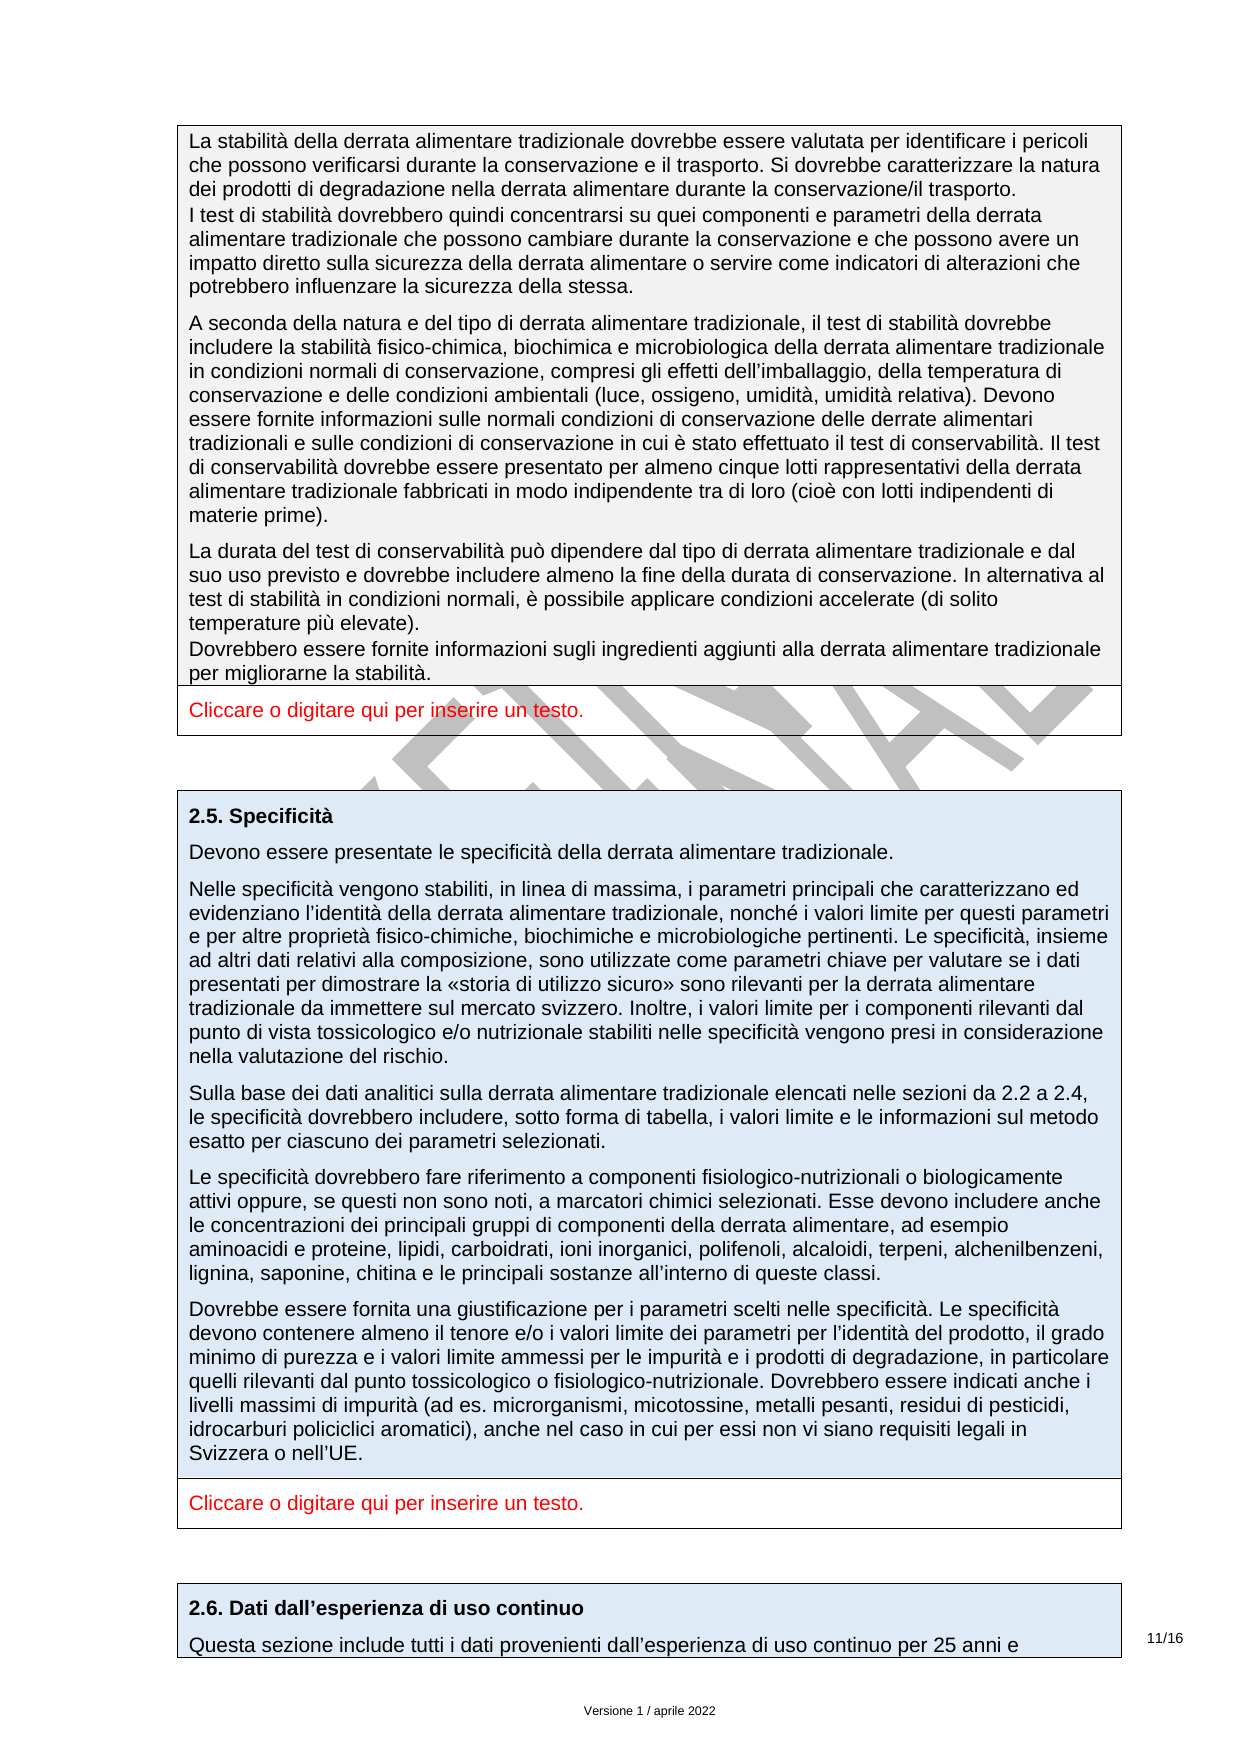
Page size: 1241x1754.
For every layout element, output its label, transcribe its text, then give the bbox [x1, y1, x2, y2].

table_cell [178, 1479, 1121, 1527]
table_cell [178, 686, 1121, 735]
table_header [178, 1584, 1121, 1657]
table_header 2.5. Specificità Devono essere presentate le specificità della derrata alimentare tradizionale. Nelle specificità vengono stabiliti, in linea di massima, i parametri principali che caratterizzano ed evidenziano l’identità della derrata alimentare tradizionale, nonché i valori limite per questi parametri e per altre proprietà fisico-chimiche, biochimiche e microbiologiche pertinenti. Le specificità, insieme ad altri dati relativi alla composizione, sono utilizzate come parametri chiave per valutare se i dati presentati per dimostrare la «storia di utilizzo sicuro» sono rilevanti per la derrata alimentare tradizionale da immettere sul mercato svizzero. Inoltre, i valori limite per i componenti rilevanti dal punto di vista tossicologico e/o nutrizionale stabiliti nelle specificità vengono presi in considerazione nella valutazione del rischio. Sulla base dei dati analitici sulla derrata alimentare tradizionale elencati nelle sezioni da 2.2 a 2.4, le specificità dovrebbero includere, sotto forma di tabella, i valori limite e le informazioni sul metodo esatto per ciascuno dei parametri selezionati. Le specificità dovrebbero fare riferimento a componenti fisiologico-nutrizionali o biologicamente attivi oppure, se questi non sono noti, a marcatori chimici selezionati. Esse devono includere anche le concentrazioni dei principali gruppi di componenti della derrata alimentare, ad esempio aminoacidi e proteine, lipidi, carboidrati, ioni inorganici, polifenoli, alcaloidi, terpeni, alchenilbenzeni, lignina, saponine, chitina e le principali sostanze all’interno di queste classi. Dovrebbe essere fornita una giustificazione per i parametri scelti nelle specificità. Le specificità devono contenere almeno il tenore e/o i valori limite dei parametri per l’identità del prodotto, il grado minimo di purezza e i valori limite ammessi per le impurità e i prodotti di degradazione, in particolare quelli rilevanti dal punto tossicologico o fisiologico-nutrizionale. Dovrebbero essere indicati anche i livelli massimi di impurità (ad es. microrganismi, micotossine, metalli pesanti, residui di pesticidi, idrocarburi policiclici aromatici), anche nel caso in cui per essi non vi siano requisiti legali in Svizzera o nell’UE. [178, 791, 1121, 1477]
